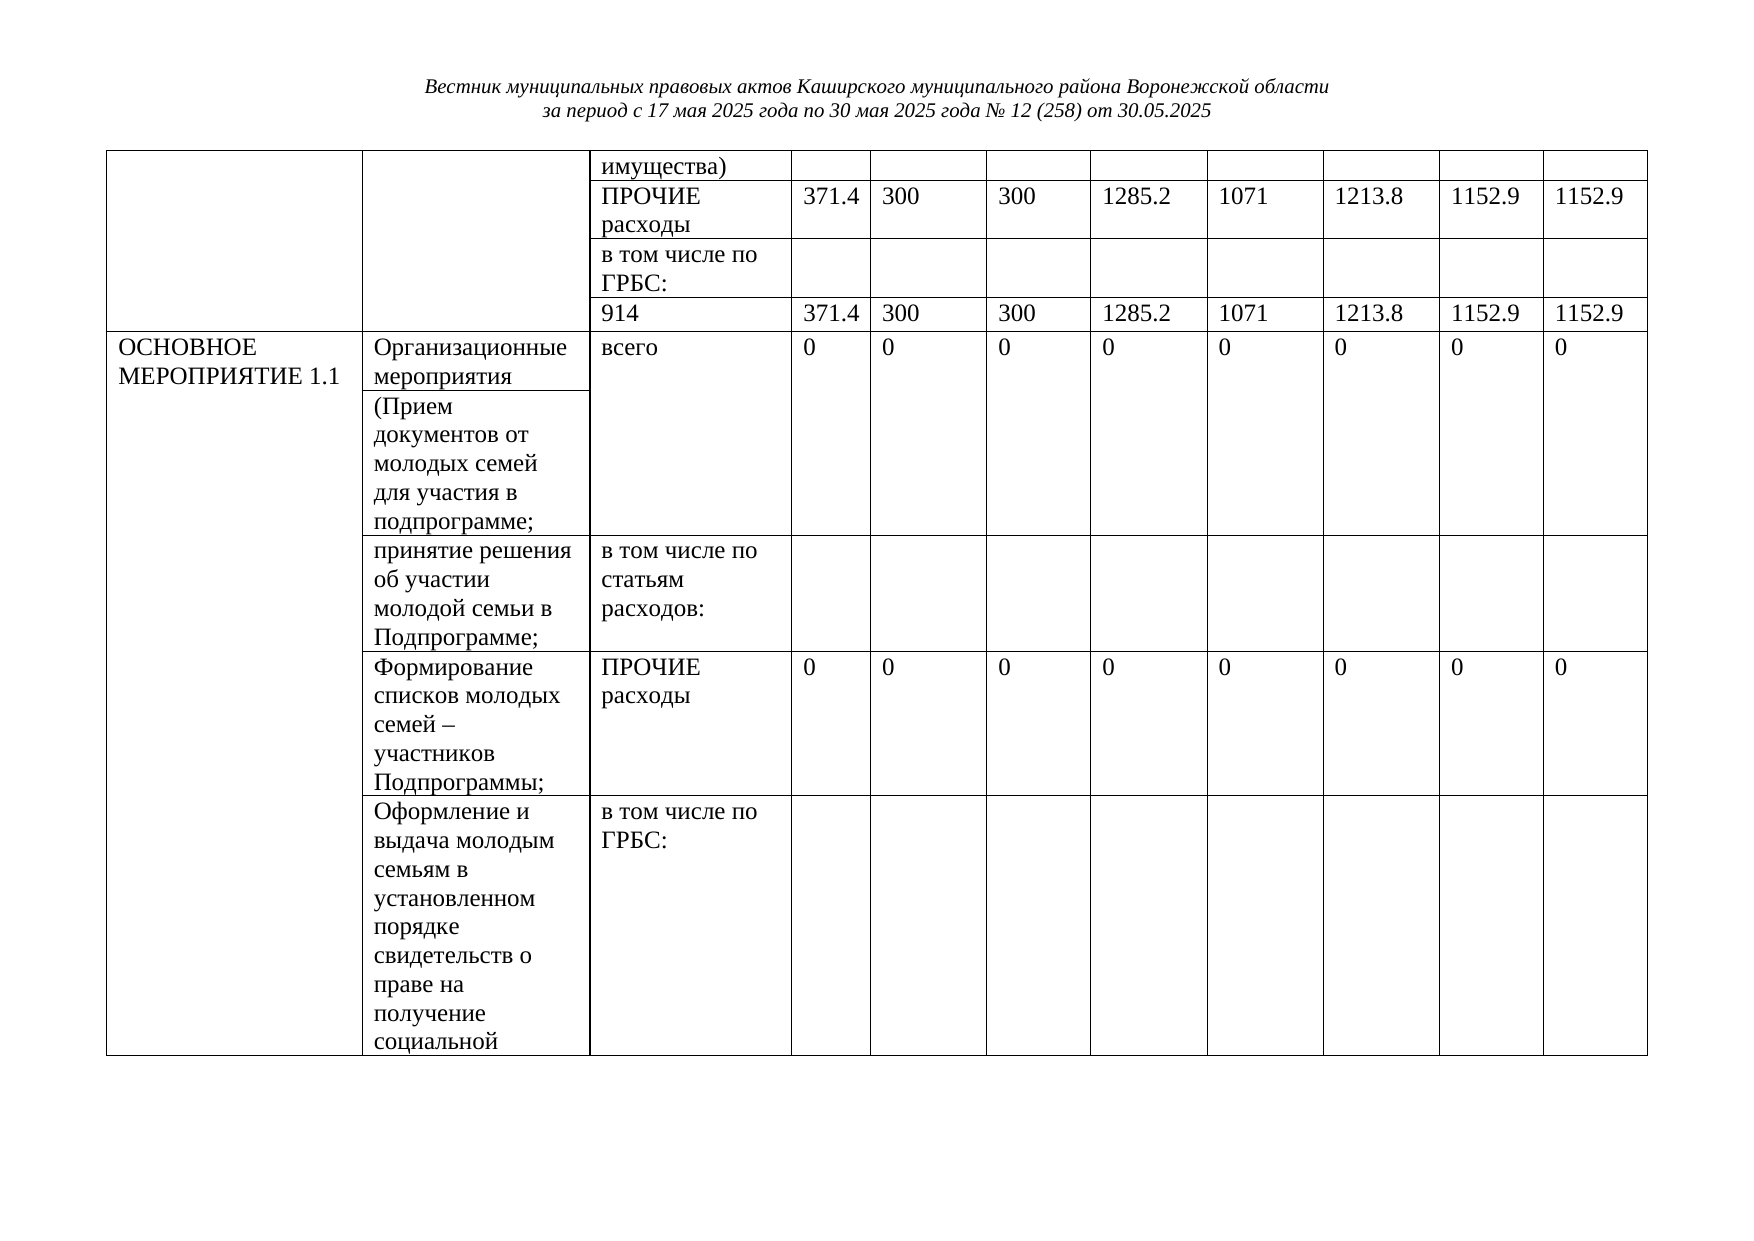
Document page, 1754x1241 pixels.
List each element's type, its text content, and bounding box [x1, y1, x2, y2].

table_cell [987, 151, 1090, 180]
table_cell [1091, 151, 1207, 180]
table_cell 0 [792, 652, 870, 795]
table_cell [1440, 796, 1543, 1055]
table_cell 0 [871, 332, 986, 534]
table_cell [1440, 239, 1543, 297]
table_cell 300 [987, 298, 1090, 331]
table_cell [987, 536, 1090, 651]
table_cell [1440, 151, 1543, 180]
table_cell [1544, 796, 1647, 1055]
table_cell ОСНОВНОЕ МЕРОПРИЯТИЕ 1.1 [107, 332, 362, 1055]
table_cell [792, 796, 870, 1055]
table_cell 0 [1440, 332, 1543, 534]
table_cell [1208, 796, 1323, 1055]
table_cell [871, 239, 986, 297]
table_cell ПРОЧИЕ расходы [591, 181, 791, 238]
table_cell [1091, 796, 1207, 1055]
table_cell 0 [1324, 332, 1439, 534]
table_cell 0 [1208, 332, 1323, 534]
table_cell 914 [591, 298, 791, 331]
table_cell 0 [1324, 151, 1439, 180]
table_cell 0 [1091, 332, 1207, 534]
table_cell 1152.9 [1544, 298, 1647, 331]
table_cell 1152.9 [1440, 298, 1543, 331]
table_cell [792, 239, 870, 297]
table_cell всего [591, 332, 791, 534]
table_cell 0 [1091, 652, 1207, 795]
table_cell [792, 151, 870, 180]
table_cell 0 [871, 652, 986, 795]
table_cell [792, 536, 870, 651]
table_cell [1324, 536, 1439, 651]
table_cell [363, 796, 589, 1055]
table_cell [1091, 536, 1207, 651]
table_cell 1285.2 [1091, 298, 1207, 331]
table_cell 0 [1440, 652, 1543, 795]
table_cell 0 [1208, 652, 1323, 795]
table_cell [591, 151, 791, 180]
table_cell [591, 796, 791, 1055]
table_cell 0 [1544, 652, 1647, 795]
table_cell 0 [987, 332, 1090, 534]
table_cell 300 [871, 298, 986, 331]
table_cell [1544, 536, 1647, 651]
table_cell ПРОЧИЕ расходы [591, 652, 791, 795]
table_cell 0 [1324, 652, 1439, 795]
table_cell в том числе по ГРБС: [591, 239, 791, 297]
table_cell Организационные мероприятия [363, 332, 589, 390]
table_cell 1152.9 [1440, 181, 1543, 238]
table_cell [871, 151, 986, 180]
table_cell [1544, 151, 1647, 180]
table_cell 1213.8 [1324, 181, 1439, 238]
table_cell [1440, 536, 1543, 651]
table_cell [1544, 239, 1647, 297]
table_cell (Прием документов от молодых семей для участия в подпрограмме; [363, 391, 589, 534]
table_cell [871, 796, 986, 1055]
table_cell [871, 536, 986, 651]
table_cell 1285.2 [1091, 181, 1207, 238]
table_cell 0 [987, 652, 1090, 795]
table_cell в том числе по статьям расходов: [591, 536, 791, 651]
table_cell 371.4 [792, 181, 870, 238]
table_cell 0 [792, 332, 870, 534]
table_cell принятие решения об участии молодой семьи в Подпрограмме; [363, 536, 589, 651]
table_cell [1208, 536, 1323, 651]
table_cell [1208, 151, 1323, 180]
table_cell Формирование списков молодых семей – участников Подпрограммы; [363, 652, 589, 795]
table_cell [1324, 796, 1439, 1055]
table_cell 371.4 [792, 298, 870, 331]
table_cell [1091, 239, 1207, 297]
table_cell 1213.8 [1324, 298, 1439, 331]
table_cell [987, 239, 1090, 297]
table_cell [987, 796, 1090, 1055]
table_cell 300 [871, 181, 986, 238]
table_cell 300 [987, 181, 1090, 238]
table_cell 1071 [1208, 298, 1323, 331]
table_cell 1152.9 [1544, 181, 1647, 238]
table_cell 0 [1544, 332, 1647, 534]
table_cell [1208, 239, 1323, 297]
table_cell [1324, 239, 1439, 297]
table_cell 1071 [1208, 181, 1323, 238]
